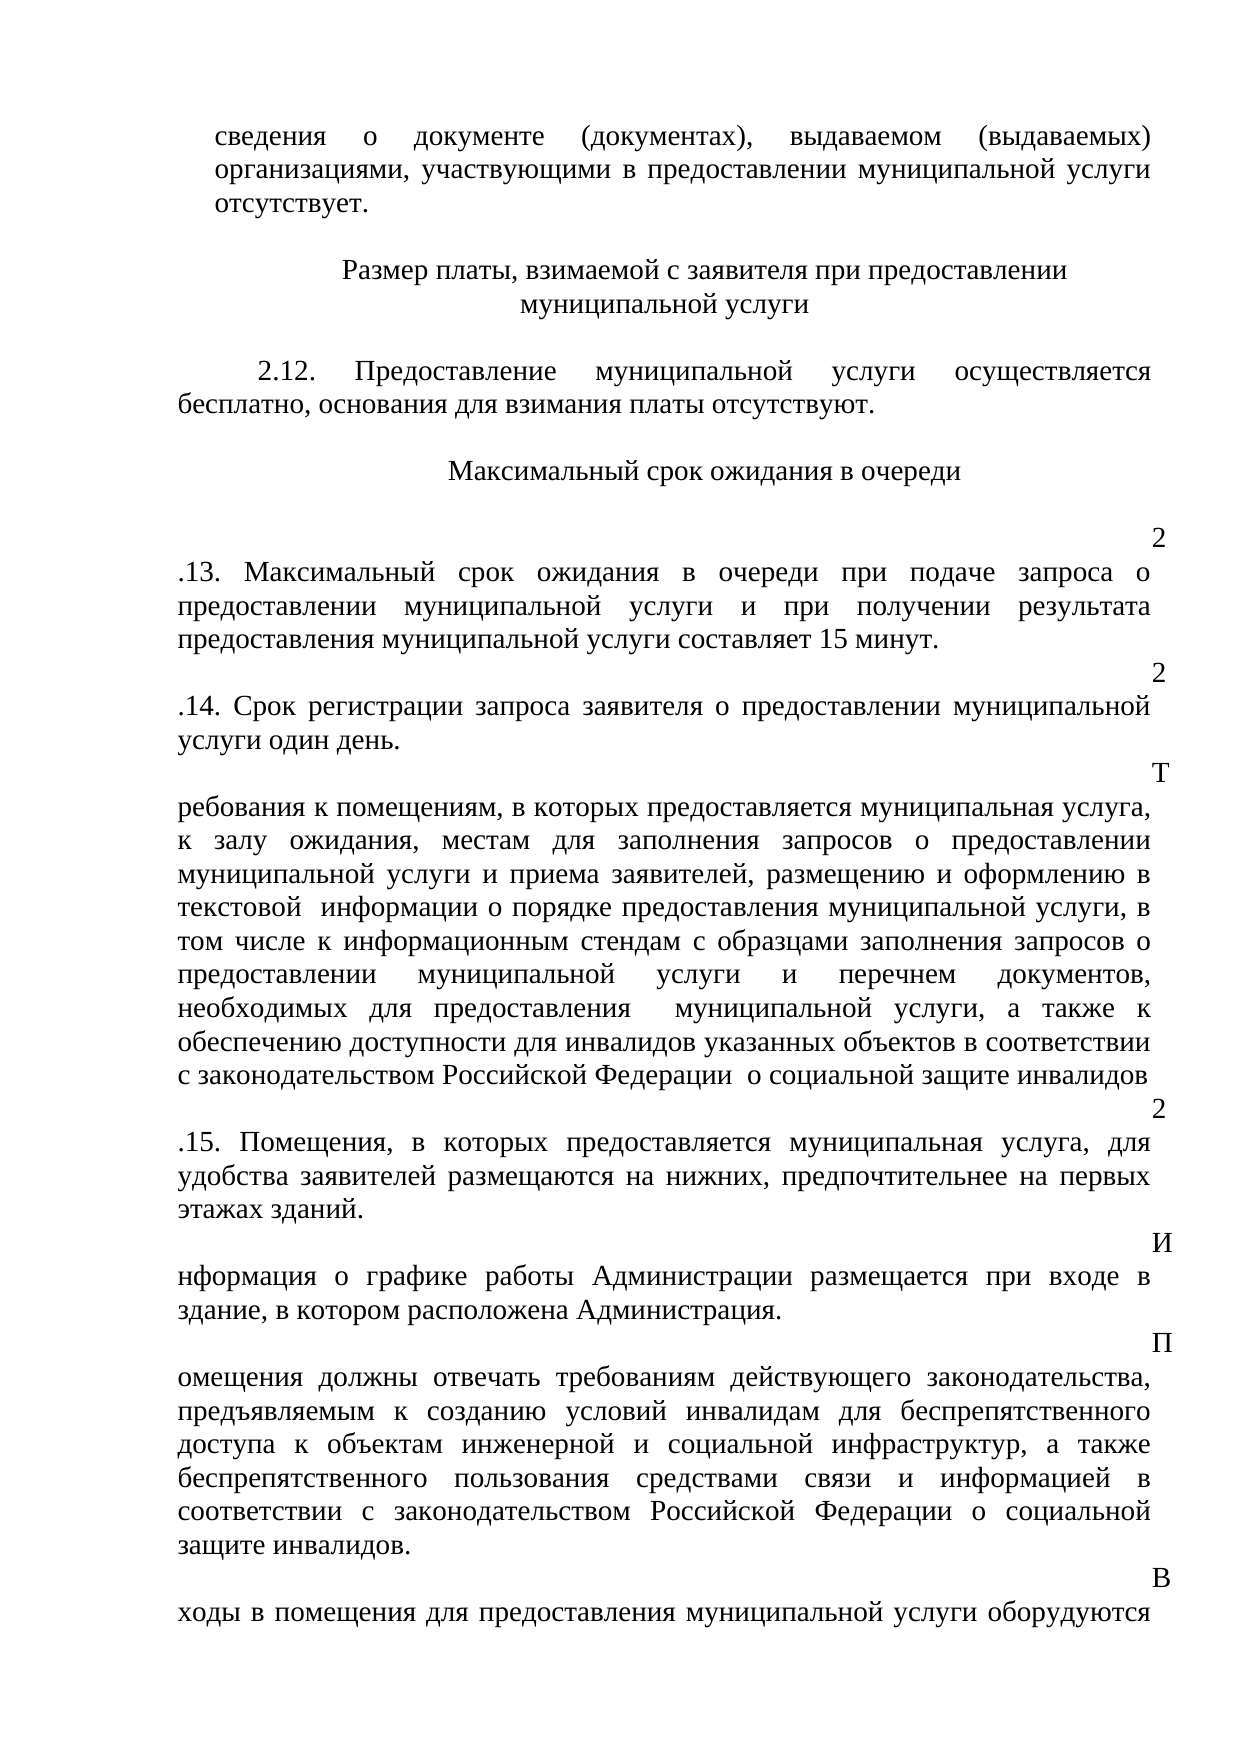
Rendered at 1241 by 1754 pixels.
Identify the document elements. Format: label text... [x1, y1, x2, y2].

text Требования к помещениям, в которых предоставляется муниципальная услуга, к залу ожидания, местам для заполнения запросов о предоставлении муниципальной услуги и приема заявителей, размещению и оформлению в текстовой информации о порядке предоставления муниципальной услуги, в том числе к информационным стендам с образцами заполнения запросов о предоставлении муниципальной услуги и перечнем документов, необходимых для предоставления муниципальной услуги, а также к обеспечению доступности для инвалидов указанных объектов в соответствии с законодательством Российской Федерации о социальной защите инвалидов [177, 755, 1152, 1091]
text 2.12. Предоставление муниципальной услуги осуществляется бесплатно, основания для взимания платы отсутствуют. [177, 353, 1152, 420]
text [177, 1560, 1152, 1627]
text 2.15. Помещения, в которых предоставляется муниципальная услуга, для удобства заявителей размещаются на нижних, предпочтительнее на первых этажах зданий. [177, 1091, 1152, 1225]
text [214, 118, 1152, 219]
text Максимальный срок ожидания в очереди [177, 453, 1152, 487]
text Информация о графике работы Администрации размещается при входе в здание, в котором расположена Администрация. [177, 1225, 1152, 1326]
text Помещения должны отвечать требованиям действующего законодательства, предъявляемым к созданию условий инвалидам для беспрепятственного доступа к объектам инженерной и социальной инфраструктур, а также беспрепятственного пользования средствами связи и информацией в соответствии с законодательством Российской Федерации о социальной защите инвалидов. [177, 1326, 1152, 1560]
text 2.14. Срок регистрации запроса заявителя о предоставлении муниципальной услуги один день. [177, 655, 1152, 755]
text 2.13. Максимальный срок ожидания в очереди при подаче запроса о предоставлении муниципальной услуги и при получении результата предоставления муниципальной услуги составляет 15 минут. [177, 521, 1152, 655]
text Размер платы, взимаемой с заявителя при предоставлении муниципальной услуги [177, 252, 1152, 319]
